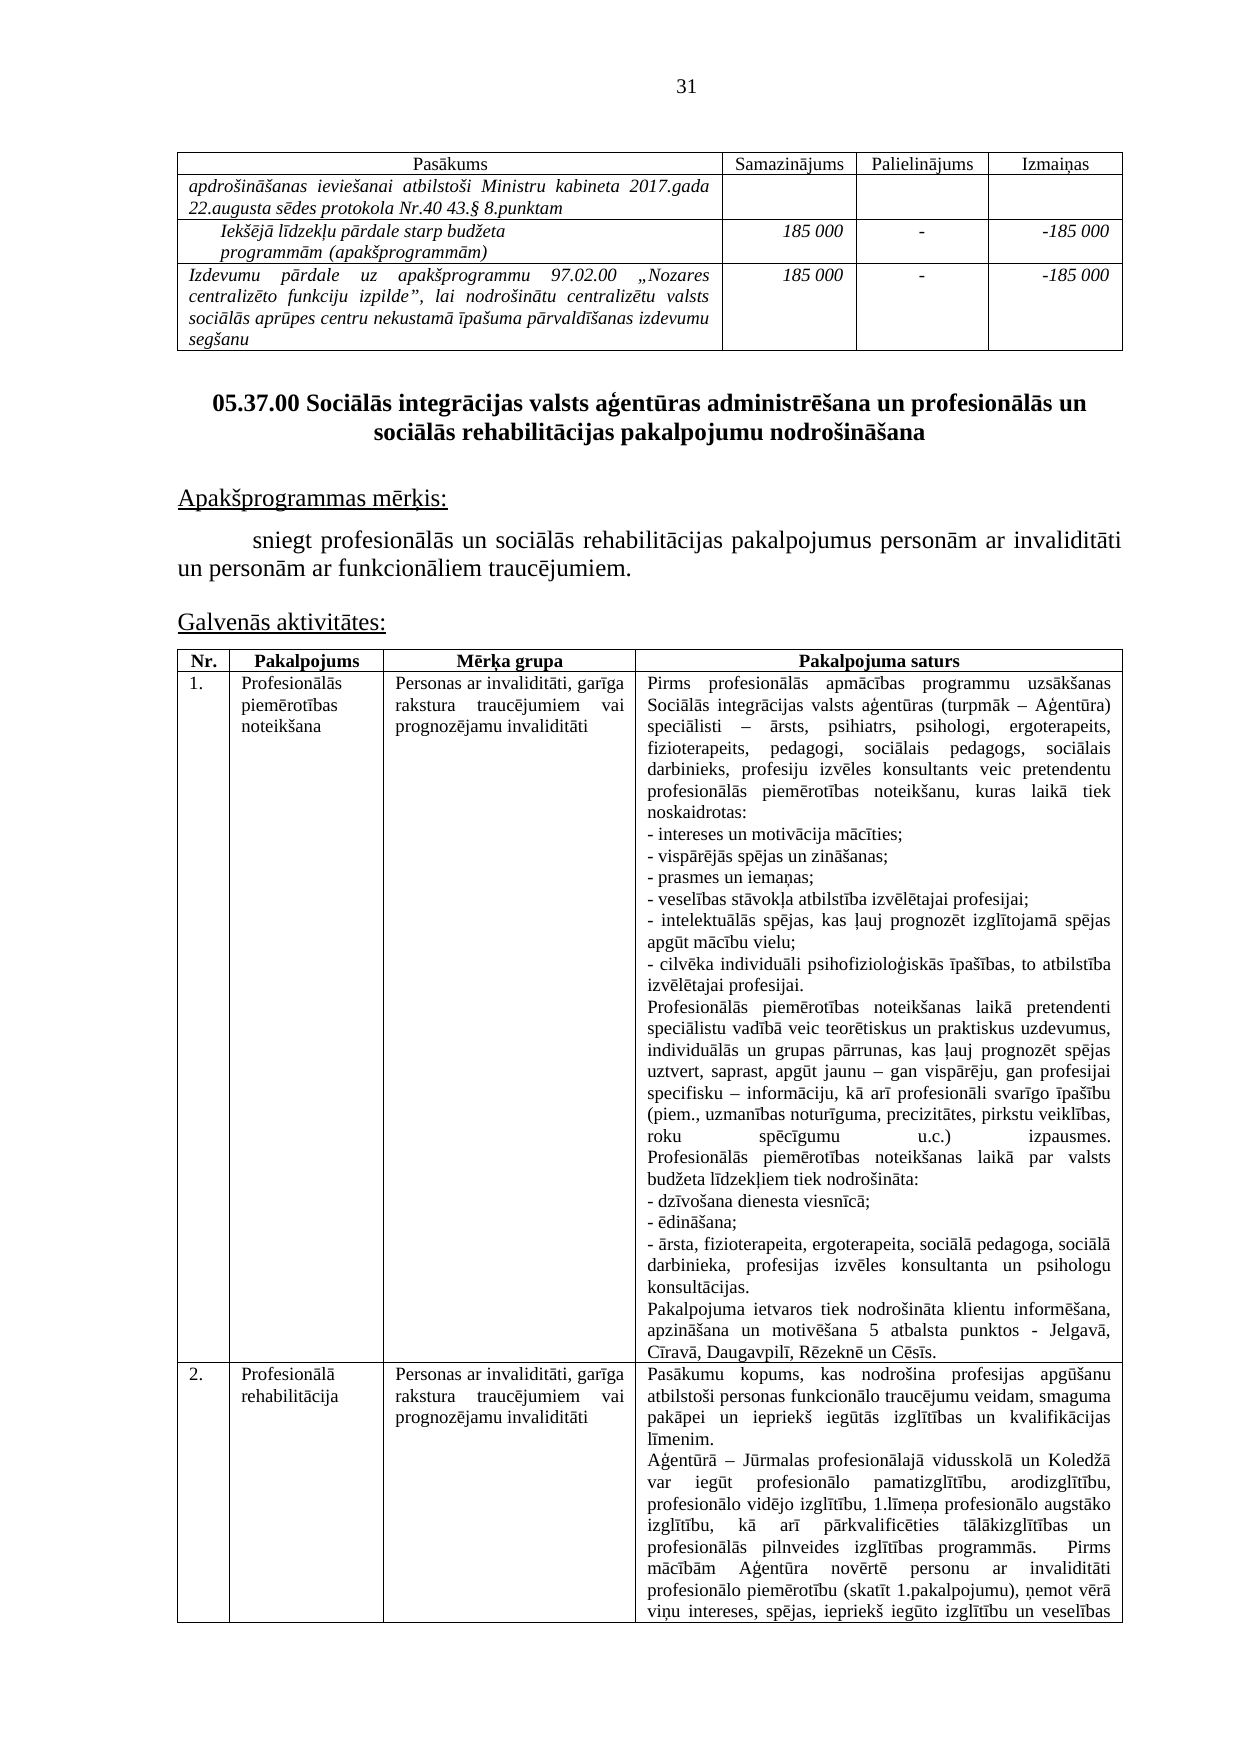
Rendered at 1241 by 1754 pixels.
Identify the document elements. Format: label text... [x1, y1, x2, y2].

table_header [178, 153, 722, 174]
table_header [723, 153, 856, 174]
text sniegt profesionālās un sociālās rehabilitācijas pakalpojumus personām ar invaliditāti un personām ar funkcionāliem traucējumiem. [177, 525, 1122, 582]
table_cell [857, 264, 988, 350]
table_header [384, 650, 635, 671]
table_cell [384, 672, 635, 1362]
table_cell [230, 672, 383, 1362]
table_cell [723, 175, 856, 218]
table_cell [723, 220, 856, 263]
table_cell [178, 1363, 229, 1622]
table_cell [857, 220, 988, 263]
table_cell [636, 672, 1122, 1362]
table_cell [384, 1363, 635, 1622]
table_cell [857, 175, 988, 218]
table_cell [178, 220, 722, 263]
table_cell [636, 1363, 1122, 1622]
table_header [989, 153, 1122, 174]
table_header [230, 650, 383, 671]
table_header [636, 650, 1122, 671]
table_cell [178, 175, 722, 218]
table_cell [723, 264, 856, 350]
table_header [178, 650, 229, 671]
text Galvenās aktivitātes: [177, 607, 1122, 636]
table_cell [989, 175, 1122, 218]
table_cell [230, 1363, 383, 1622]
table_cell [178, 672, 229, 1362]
text 05.37.00 Sociālās integrācijas valsts aģentūras administrēšana un profesionālās un sociālās rehabilitācijas pakalpojumu nodrošināšana [177, 388, 1122, 446]
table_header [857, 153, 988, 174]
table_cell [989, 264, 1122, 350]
text Apakšprogrammas mērķis: [177, 483, 1122, 512]
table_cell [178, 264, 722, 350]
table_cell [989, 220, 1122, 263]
